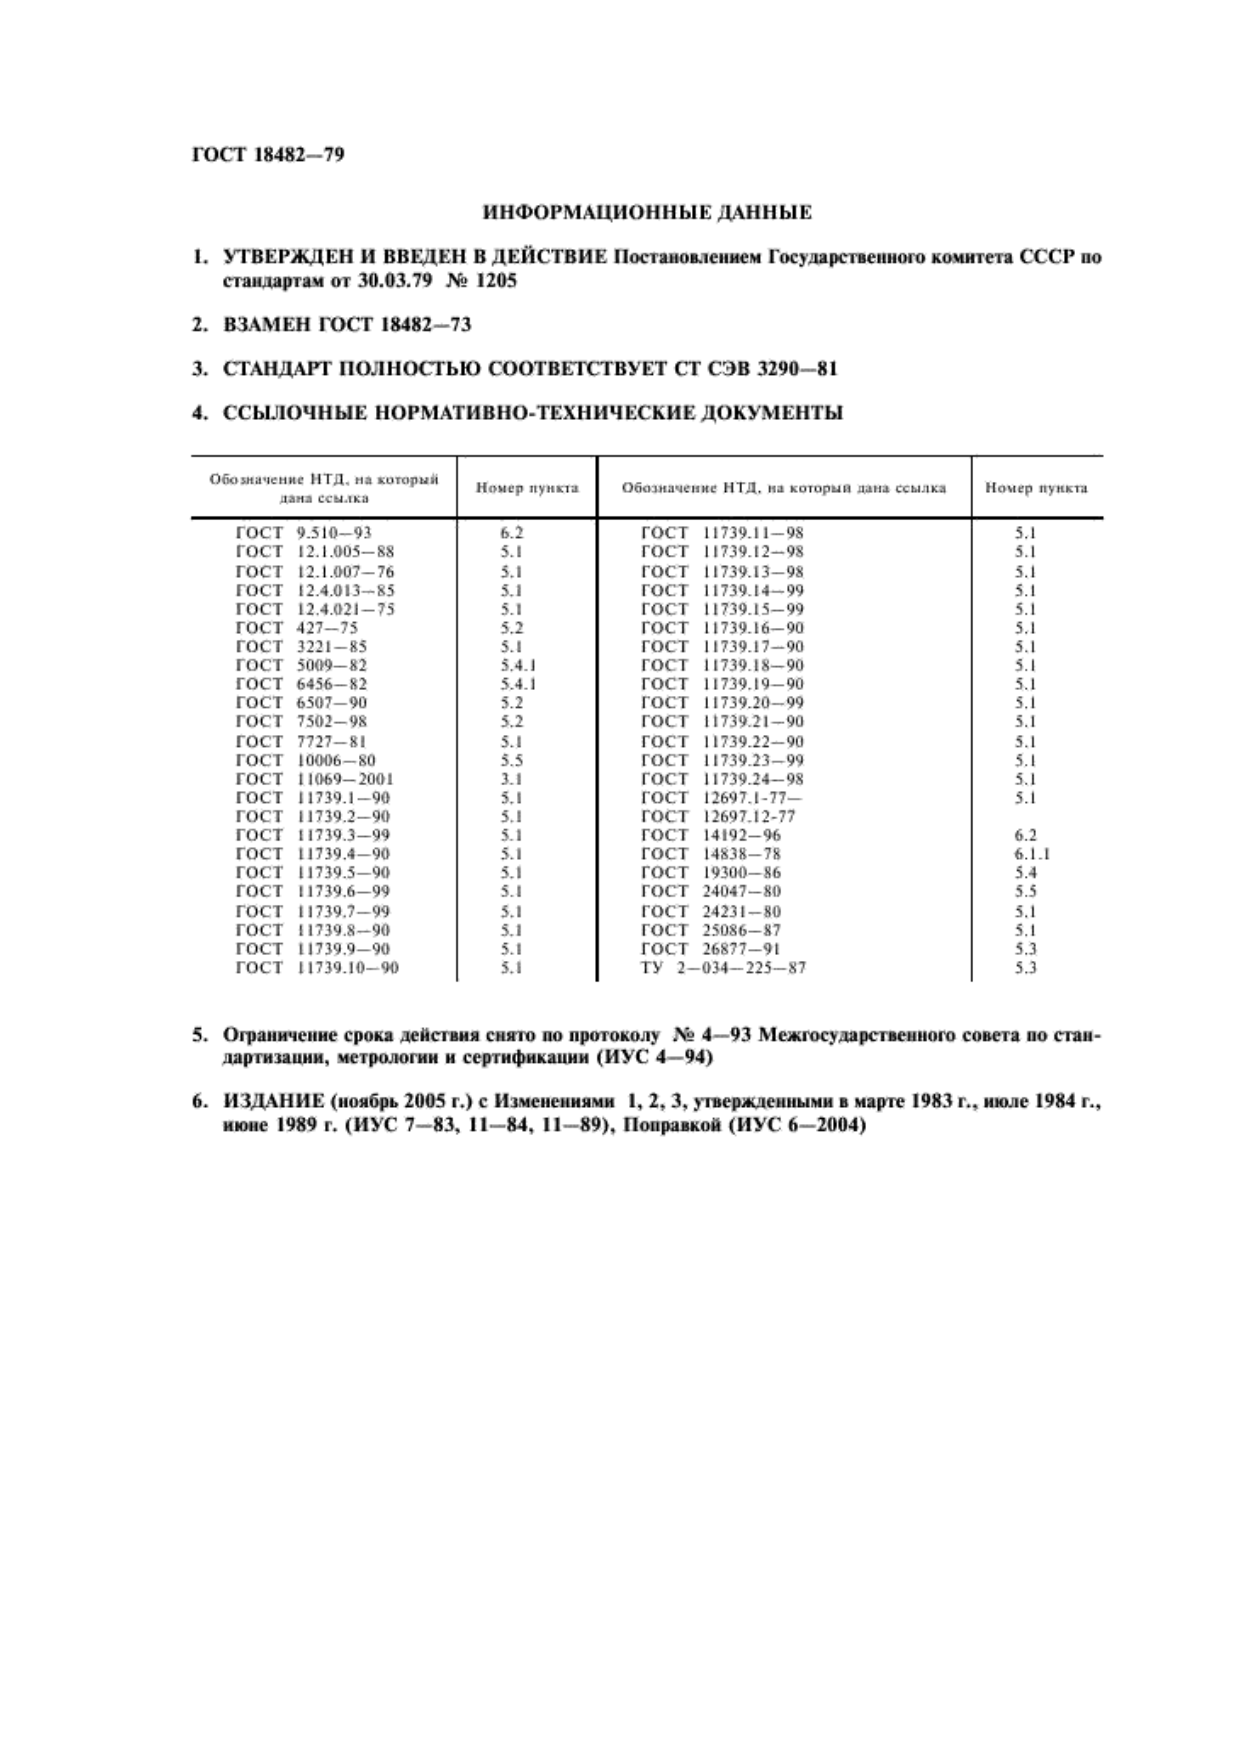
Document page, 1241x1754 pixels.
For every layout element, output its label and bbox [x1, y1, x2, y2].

picture [59, 41, 1182, 1631]
